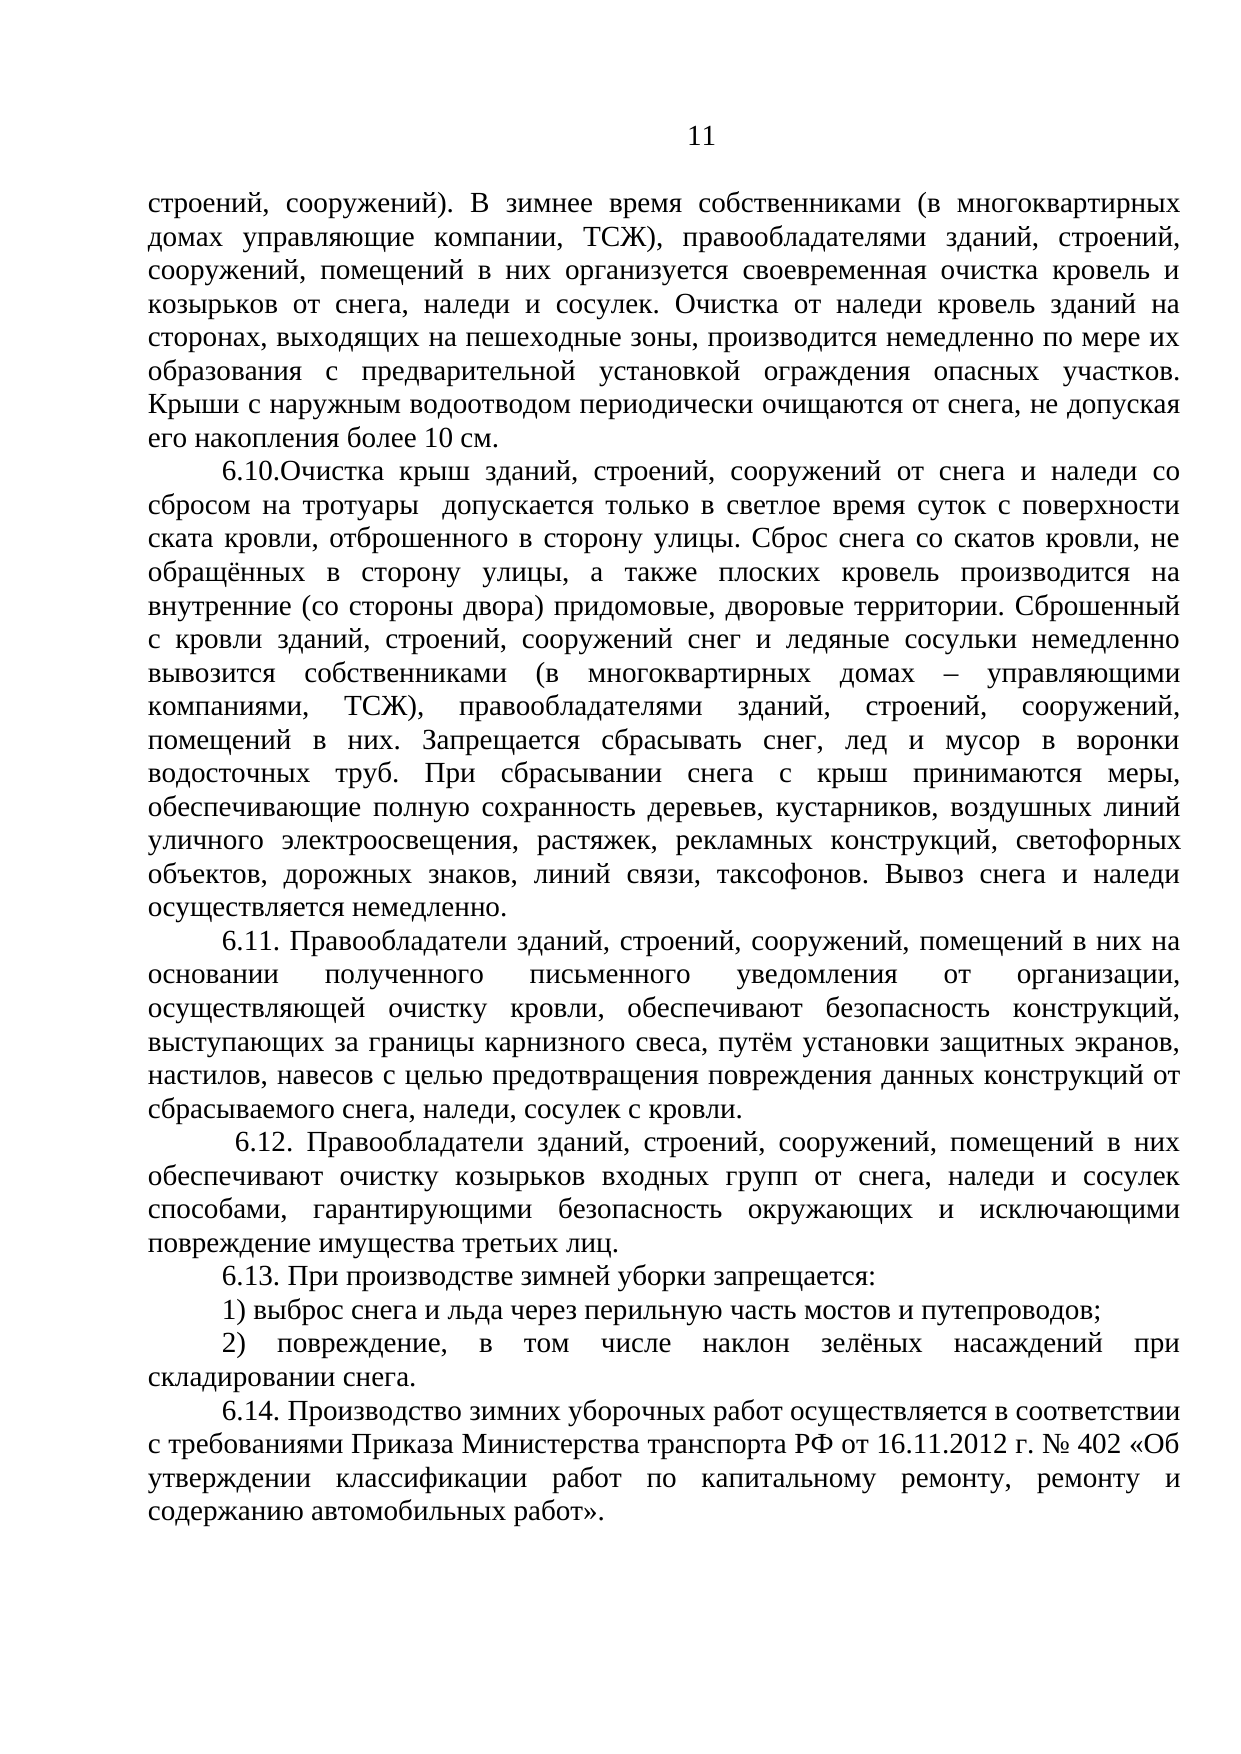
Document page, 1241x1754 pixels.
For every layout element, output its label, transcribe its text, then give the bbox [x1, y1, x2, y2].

text 6.13. При производстве зимней уборки запрещается: [148, 1258, 1181, 1292]
text 6.12. Правообладатели зданий, строений, сооружений, помещений в них обеспечивают очистку козырьков входных групп от снега, наледи и сосулек способами, гарантирующими безопасность окружающих и исключающими повреждение имущества третьих лиц. [148, 1124, 1181, 1258]
text строений, сооружений). В зимнее время собственниками (в многоквартирных домах управляющие компании, ТСЖ), правообладателями зданий, строений, сооружений, помещений в них организуется своевременная очистка кровель и козырьков от снега, наледи и сосулек. Очистка от наледи кровель зданий на сторонах, выходящих на пешеходные зоны, производится немедленно по мере их образования с предварительной установкой ограждения опасных участков. Крыши с наружным водоотводом периодически очищаются от снега, не допуская его накопления более 10 см. [148, 185, 1181, 453]
text 2) повреждение, в том числе наклон зелёных насаждений при складировании снега. [148, 1326, 1181, 1393]
text 6.14. Производство зимних уборочных работ осуществляется в соответствии с требованиями Приказа Министерства транспорта РФ от 16.11.2012 г. № 402 «Об утверждении классификации работ по капитальному ремонту, ремонту и содержанию автомобильных работ». [148, 1393, 1181, 1527]
text 6.10.Очистка крыш зданий, строений, сооружений от снега и наледи со сбросом на тротуары допускается только в светлое время суток с поверхности ската кровли, отброшенного в сторону улицы. Сброс снега со скатов кровли, не обращённых в сторону улицы, а также плоских кровель производится на внутренние (со стороны двора) придомовые, дворовые территории. Сброшенный с кровли зданий, строений, сооружений снег и ледяные сосульки немедленно вывозится собственниками (в многоквартирных домах – управляющими компаниями, ТСЖ), правообладателями зданий, строений, сооружений, помещений в них. Запрещается сбрасывать снег, лед и мусор в воронки водосточных труб. При сбрасывании снега с крыш принимаются меры, обеспечивающие полную сохранность деревьев, кустарников, воздушных линий уличного электроосвещения, растяжек, рекламных конструкций, светофорных объектов, дорожных знаков, линий связи, таксофонов. Вывоз снега и наледи осуществляется немедленно. [148, 453, 1181, 923]
text 1) выброс снега и льда через перильную часть мостов и путепроводов; [148, 1292, 1181, 1326]
text 6.11. Правообладатели зданий, строений, сооружений, помещений в них на основании полученного письменного уведомления от организации, осуществляющей очистку кровли, обеспечивают безопасность конструкций, выступающих за границы карнизного свеса, путём установки защитных экранов, настилов, навесов с целью предотвращения повреждения данных конструкций от сбрасываемого снега, наледи, сосулек с кровли. [148, 923, 1181, 1124]
text 11 [148, 118, 1181, 152]
